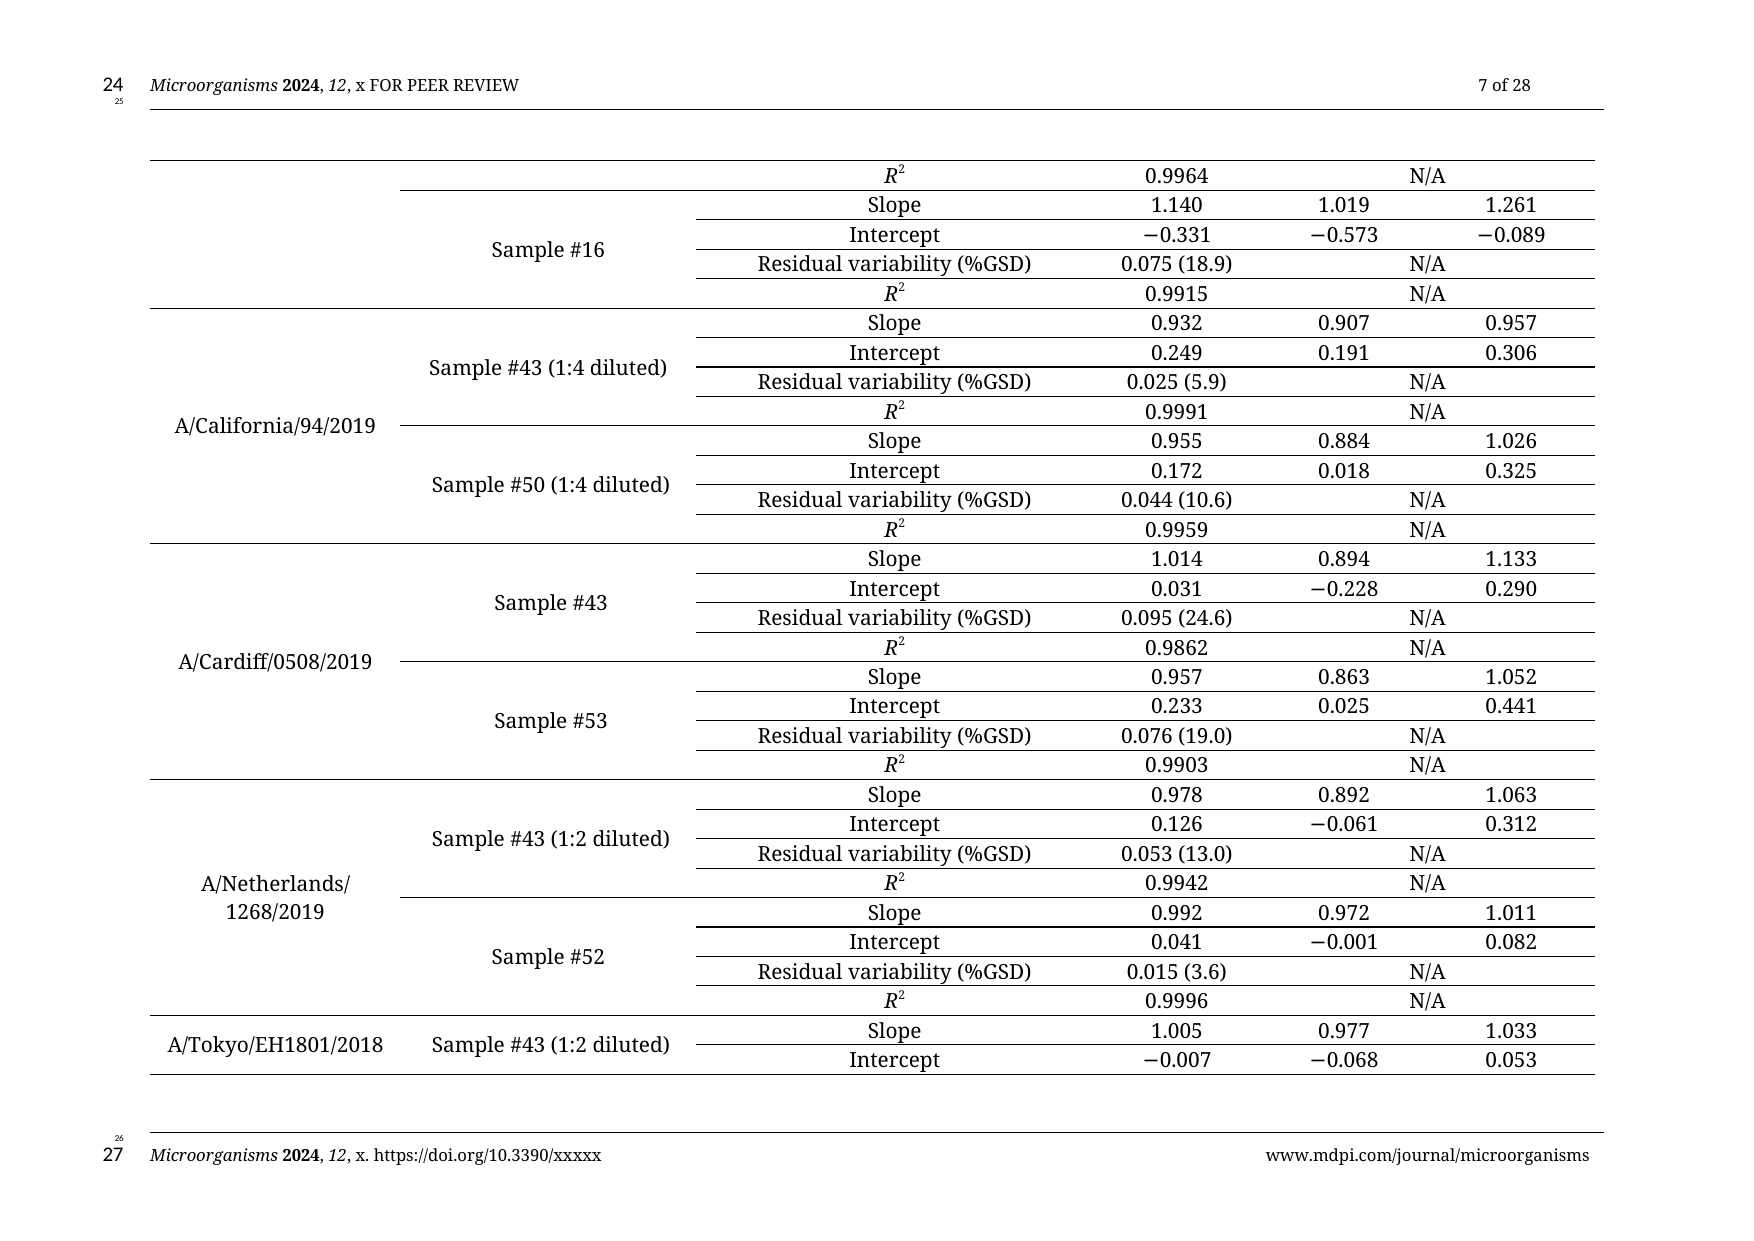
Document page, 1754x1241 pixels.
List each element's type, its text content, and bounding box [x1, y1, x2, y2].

table_cell 0.290 [1428, 574, 1594, 602]
table_cell 0.082 [1428, 928, 1594, 956]
table_cell N/A [1260, 869, 1594, 897]
table_cell 1.033 [1428, 1016, 1594, 1044]
table_cell N/A [1260, 721, 1594, 749]
table_cell 0.955 [1093, 426, 1260, 455]
table_cell 1.011 [1428, 898, 1594, 926]
table_cell N/A [1260, 751, 1594, 779]
table_cell R2 [696, 397, 1093, 425]
table_cell 0.095 (24.6) [1093, 603, 1260, 632]
table_cell 0.031 [1093, 574, 1260, 602]
table_cell 0.025 (5.9) [1093, 368, 1260, 396]
table_cell 0.233 [1093, 692, 1260, 720]
table_cell −0.007 [1093, 1045, 1260, 1074]
table_cell Intercept [696, 810, 1093, 838]
table_cell 0.9862 [1093, 633, 1260, 661]
table_cell Residual variability (%GSD) [696, 250, 1093, 278]
table_cell N/A [1260, 161, 1594, 189]
table_cell 1.140 [1093, 191, 1260, 219]
table_cell −0.089 [1428, 220, 1594, 248]
table_cell 0.894 [1260, 544, 1427, 573]
table_cell 0.306 [1428, 338, 1594, 366]
table_cell Sample #43 (1:2 diluted) [400, 1016, 696, 1074]
table_cell Intercept [696, 574, 1093, 602]
table_cell A/Cardiff/0508/2019 [150, 544, 400, 779]
table_cell A/Netherlands/1268/2019 [150, 780, 400, 1015]
table_cell Sample #53 [400, 662, 696, 779]
table_cell R2 [696, 515, 1093, 543]
table_cell Slope [696, 309, 1093, 337]
table_cell 0.932 [1093, 309, 1260, 337]
table_cell 0.044 (10.6) [1093, 485, 1260, 514]
table_cell N/A [1260, 485, 1594, 514]
table_cell A/California/94/2019 [150, 309, 400, 543]
table_cell Intercept [696, 1045, 1093, 1074]
table_cell 0.9991 [1093, 397, 1260, 425]
table_cell A/Tokyo/EH1801/2018 [150, 1016, 400, 1074]
table_cell 0.992 [1093, 898, 1260, 926]
table_cell −0.228 [1260, 574, 1427, 602]
table_cell 0.978 [1093, 780, 1260, 808]
table_cell 0.863 [1260, 662, 1427, 691]
table_cell 0.441 [1428, 692, 1594, 720]
table_cell N/A [1260, 397, 1594, 425]
table_cell 1.063 [1428, 780, 1594, 808]
table_cell N/A [1260, 603, 1594, 632]
table_cell Slope [696, 780, 1093, 808]
table_cell 0.191 [1260, 338, 1427, 366]
table_cell Residual variability (%GSD) [696, 721, 1093, 749]
table_cell Sample #50 (1:4 diluted) [400, 426, 696, 543]
table_cell 0.9964 [1093, 161, 1260, 189]
table_cell 0.884 [1260, 426, 1427, 455]
table_cell Intercept [696, 338, 1093, 366]
table_cell 0.972 [1260, 898, 1427, 926]
table_cell N/A [1260, 957, 1594, 985]
table_cell 1.133 [1428, 544, 1594, 573]
table_cell Sample #52 [400, 898, 696, 1015]
table_cell Slope [696, 191, 1093, 219]
table_cell N/A [1260, 986, 1594, 1015]
table_cell R2 [696, 279, 1093, 307]
table_cell Slope [696, 898, 1093, 926]
table_cell 0.075 (18.9) [1093, 250, 1260, 278]
table_cell 0.325 [1428, 456, 1594, 484]
table_cell 0.957 [1093, 662, 1260, 691]
table_cell 0.126 [1093, 810, 1260, 838]
table_cell 0.9942 [1093, 869, 1260, 897]
table_cell R2 [696, 633, 1093, 661]
table_cell 0.053 (13.0) [1093, 839, 1260, 867]
table_cell N/A [1260, 279, 1594, 307]
table_cell 0.9903 [1093, 751, 1260, 779]
table_cell 0.015 (3.6) [1093, 957, 1260, 985]
table_cell 0.041 [1093, 928, 1260, 956]
table_cell R2 [696, 986, 1093, 1015]
table_cell Residual variability (%GSD) [696, 957, 1093, 985]
table_cell Intercept [696, 456, 1093, 484]
table_cell Slope [696, 1016, 1093, 1044]
table_cell N/A [1260, 368, 1594, 396]
table_cell N/A [1260, 515, 1594, 543]
table_cell 0.9959 [1093, 515, 1260, 543]
table_cell 0.977 [1260, 1016, 1427, 1044]
table_cell −0.331 [1093, 220, 1260, 248]
table_cell 0.025 [1260, 692, 1427, 720]
table_cell Residual variability (%GSD) [696, 839, 1093, 867]
table_cell 1.005 [1093, 1016, 1260, 1044]
table_cell 0.892 [1260, 780, 1427, 808]
table_cell Residual variability (%GSD) [696, 603, 1093, 632]
table_cell Residual variability (%GSD) [696, 368, 1093, 396]
table_cell Sample #16 [400, 191, 696, 307]
table_cell N/A [1260, 250, 1594, 278]
table_cell 0.957 [1428, 309, 1594, 337]
table_cell Slope [696, 544, 1093, 573]
table_cell Intercept [696, 692, 1093, 720]
table_cell 1.014 [1093, 544, 1260, 573]
table_cell 0.249 [1093, 338, 1260, 366]
table_cell 0.312 [1428, 810, 1594, 838]
table_cell 0.9996 [1093, 986, 1260, 1015]
table_cell −0.573 [1260, 220, 1427, 248]
table_cell R2 [696, 869, 1093, 897]
table_cell 0.907 [1260, 309, 1427, 337]
table_cell 0.053 [1428, 1045, 1594, 1074]
table_cell R2 [696, 161, 1093, 189]
table_cell R2 [696, 751, 1093, 779]
table_cell 0.9915 [1093, 279, 1260, 307]
table_cell Sample #43 (1:4 diluted) [400, 309, 696, 425]
table_cell 1.019 [1260, 191, 1427, 219]
table_cell Intercept [696, 220, 1093, 248]
table_cell 1.261 [1428, 191, 1594, 219]
table_cell Slope [696, 662, 1093, 691]
table_cell −0.068 [1260, 1045, 1427, 1074]
table_cell Slope [696, 426, 1093, 455]
table_cell 0.172 [1093, 456, 1260, 484]
table_cell Sample #43 [400, 544, 696, 661]
table_cell Intercept [696, 928, 1093, 956]
table_cell 0.076 (19.0) [1093, 721, 1260, 749]
table_cell −0.001 [1260, 928, 1427, 956]
table_cell Residual variability (%GSD) [696, 485, 1093, 514]
table_cell N/A [1260, 839, 1594, 867]
table_cell −0.061 [1260, 810, 1427, 838]
table_cell Sample #43 (1:2 diluted) [400, 780, 696, 897]
table_cell N/A [1260, 633, 1594, 661]
table_cell 0.018 [1260, 456, 1427, 484]
table_cell 1.026 [1428, 426, 1594, 455]
table_cell 1.052 [1428, 662, 1594, 691]
